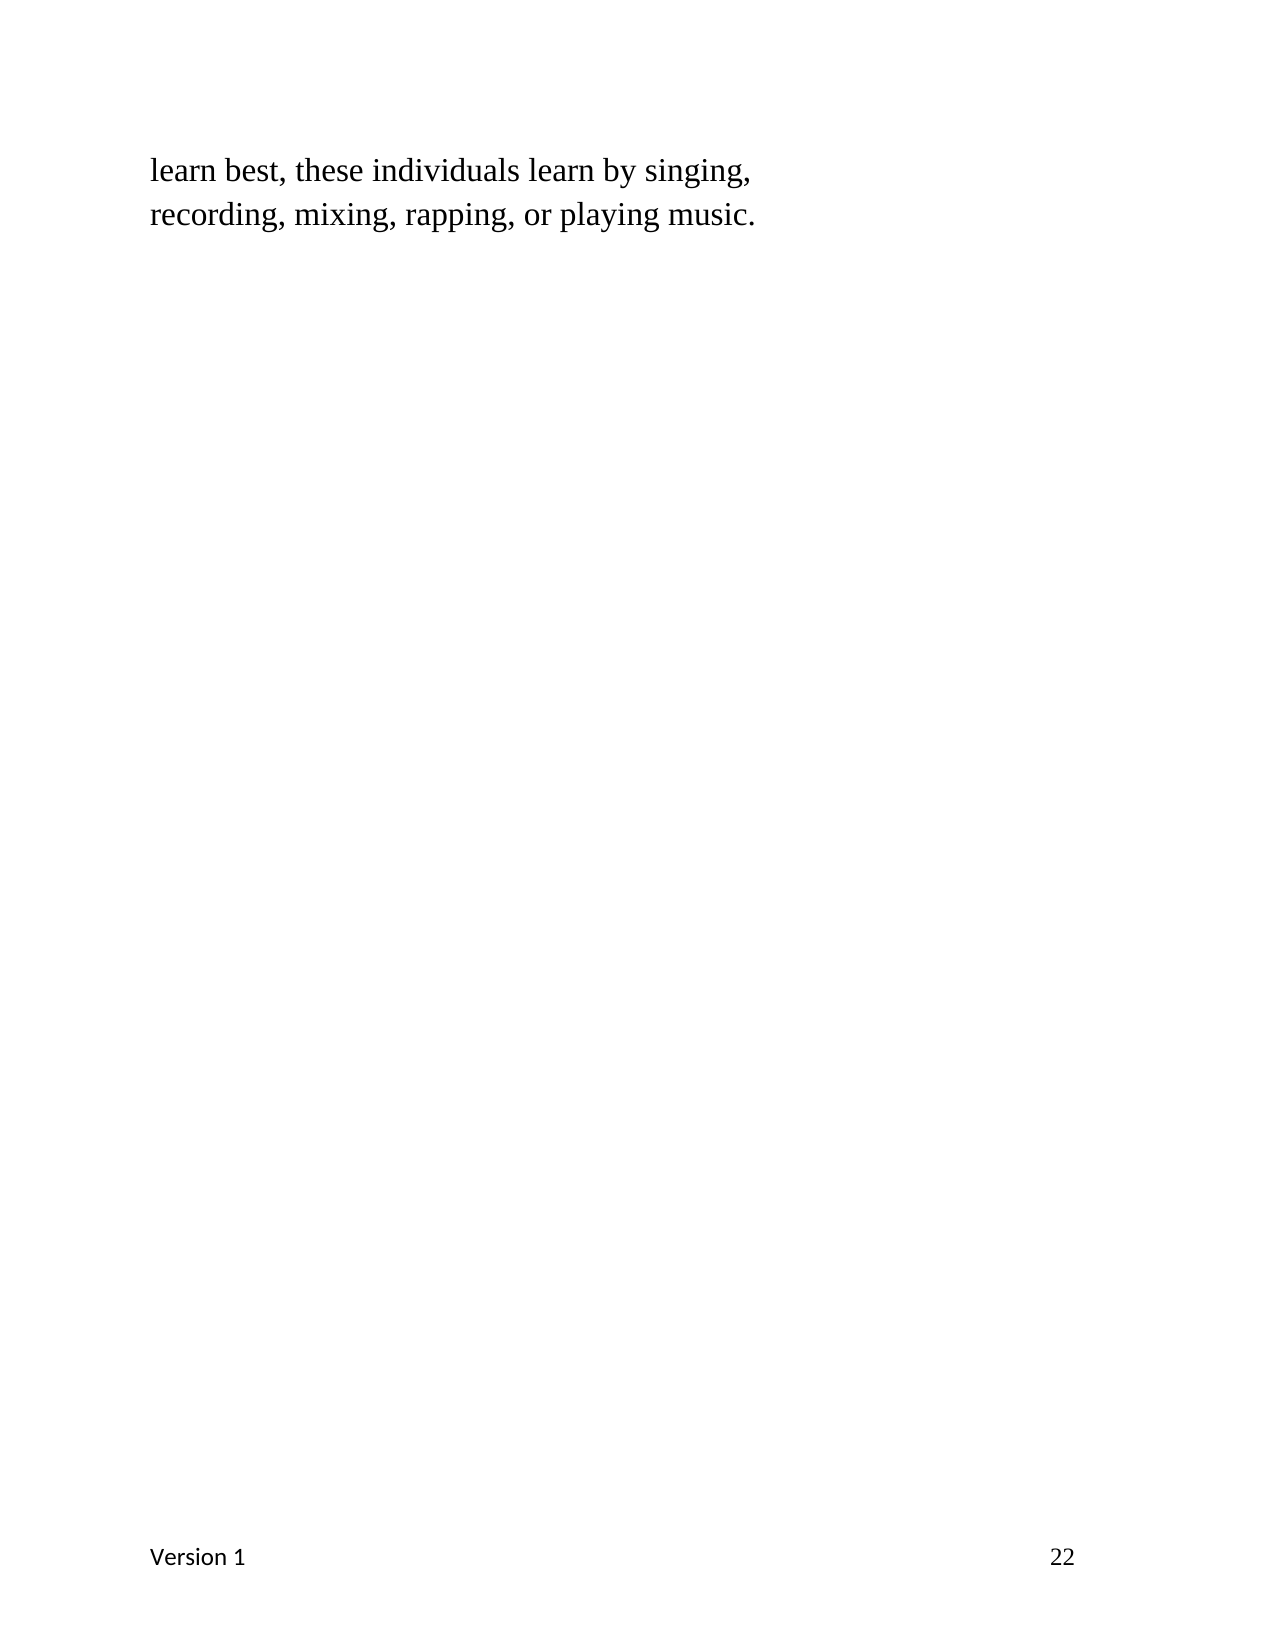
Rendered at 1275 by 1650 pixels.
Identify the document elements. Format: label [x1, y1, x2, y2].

text [150, 150, 775, 232]
